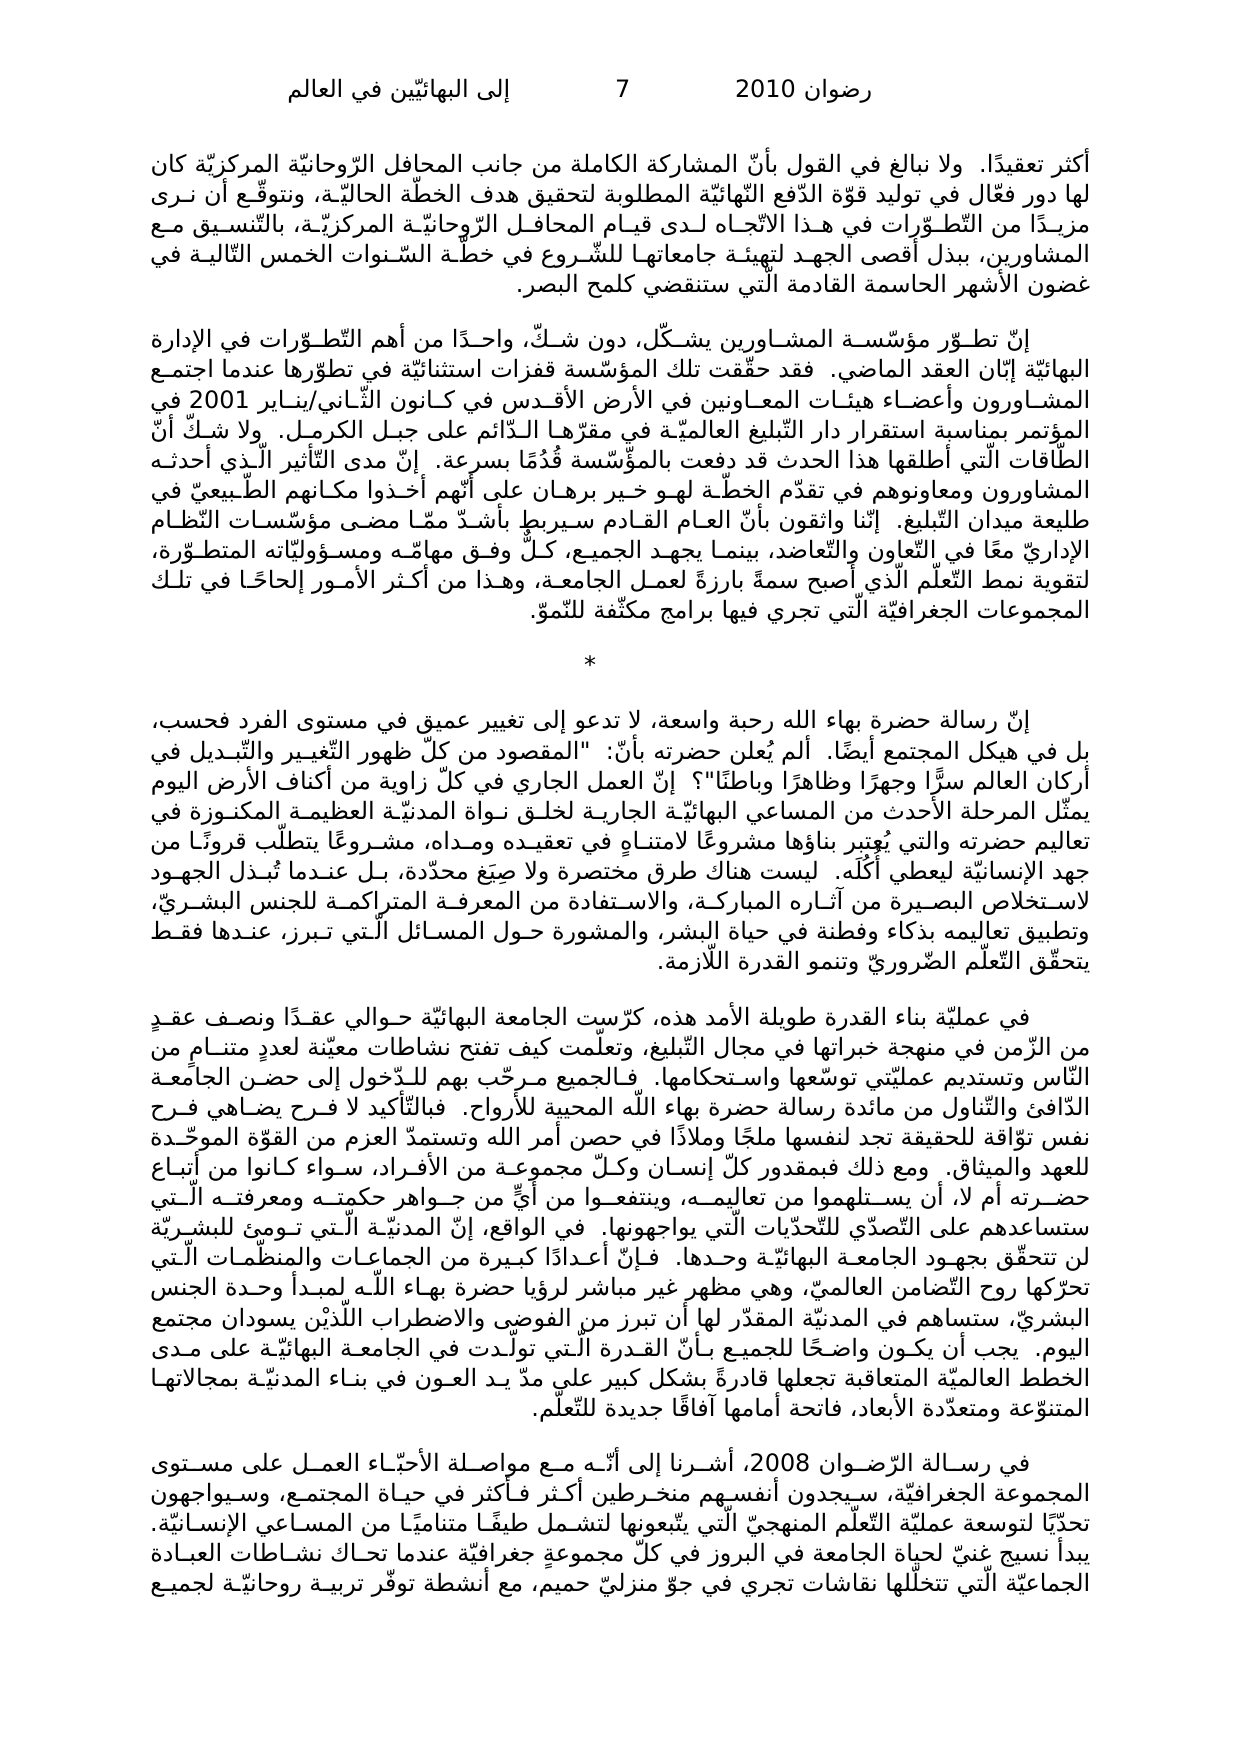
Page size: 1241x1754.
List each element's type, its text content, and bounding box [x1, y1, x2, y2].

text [150, 1449, 1090, 1597]
text في عمليّة بناء القدرة طويلة الأمد هذه، كرّست الجامعة البهائيّة حوالي عقدًا ونصف عقدٍ من الزّمن في منهجة خبراتها في مجال التّبليغ، وتعلّمت كيف تفتح نشاطات معيّنة لعددٍ متنامٍ من النّاس وتستديم عمليّتي توسّعها واستحكامها. فالجميع مرحّب بهم للدّخول إلى حضن الجامعة الدّافئ والتّناول من مائدة رسالة حضرة بهاء اللّه المحيية للأرواح. فبالتّأكيد لا فرح يضاهي فرح نفس توّاقة للحقيقة تجد لنفسها ملجًا وملاذًا في حصن أمر الله وتستمدّ العزم من القوّة الموحّدة للعهد والميثاق. ومع ذلك فبمقدور كلّ إنسان وكلّ مجموعة من الأفراد، سواء كانوا من أتباع حضرته أم لا، أن يستلهموا من تعاليمه، وينتفعوا من أيٍّ من جواهر حكمته ومعرفته الّتي ستساعدهم على التّصدّي للتّحدّيات الّتي يواجهونها. في الواقع، إنّ المدنيّة الّتي تومئ للبشريّة لن تتحقّق بجهود الجامعة البهائيّة وحدها. فإنّ أعدادًا كبيرة من الجماعات والمنظّمات الّتي تحرّكها روح التّضامن العالميّ، وهي مظهر غير مباشر لرؤيا حضرة بهاء اللّه لمبدأ وحدة الجنس البشريّ، ستساهم في المدنيّة المقدّر لها أن تبرز من الفوضى والاضطراب اللّذيْن يسودان مجتمع اليوم. يجب أن يكون واضحًا للجميع بأنّ القدرة الّتي تولّدت في الجامعة البهائيّة على مدى الخطط العالميّة المتعاقبة تجعلها قادرةً بشكل كبير على مدّ يد العون في بناء المدنيّة بمجالاتها المتنوّعة ومتعدّدة الأبعاد، فاتحة أمامها آفاقًا جديدة للتّعلّم. [150, 1003, 1090, 1422]
text إنّ تطوّر مؤسّسة المشاورين يشكّل، دون شكّ، واحدًا من أهم التّطوّرات في الإدارة البهائيّة إبّان العقد الماضي. فقد حقّقت تلك المؤسّسة قفزات استثنائيّة في تطوّرها عندما اجتمع المشاورون وأعضاء هيئات المعاونين في الأرض الأقدس في كانون الثّاني/يناير 2001 في المؤتمر بمناسبة استقرار دار التّبليغ العالميّة في مقرّها الدّائم على جبل الكرمل. ولا شكّ أنّ الطّاقات الّتي أطلقها هذا الحدث قد دفعت بالمؤّسّسة قُدُمًا بسرعة. إنّ مدى التّأثير الّذي أحدثه المشاورون ومعاونوهم في تقدّم الخطّة لهو خير برهان على أنّهم أخذوا مكانهم الطّبيعيّ في طليعة ميدان التّبليغ. إنّنا واثقون بأنّ العام القادم سيربط بأشدّ ممّا مضى مؤسّسات النّظام الإداريّ معًا في التّعاون والتّعاضد، بينما يجهد الجميع، كلٌّ وفق مهامّه ومسؤوليّاته المتطوّرة، لتقوية نمط التّعلّم الّذي أصبح سمةً بارزةً لعمل الجامعة، وهذا من أكثر الأمور إلحاحًا في تلك المجموعات الجغرافيّة الّتي تجري فيها برامج مكثّفة للنّموّ. [150, 326, 1090, 624]
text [150, 150, 1090, 298]
text إنّ رسالة حضرة بهاء الله رحبة واسعة، لا تدعو إلى تغيير عميق في مستوى الفرد فحسب، بل في هيكل المجتمع أيضًا. ألم يُعلن حضرته بأنّ: "المقصود من كلّ ظهور التّغيير والتّبديل في أركان العالم سرًّا وجهرًا وظاهرًا وباطنًا"؟ إنّ العمل الجاري في كلّ زاوية من أكناف الأرض اليوم يمثّل المرحلة الأحدث من المساعي البهائيّة الجارية لخلق نواة المدنيّة العظيمة المكنوزة في تعاليم حضرته والتي يُعتبر بناؤها مشروعًا لامتناهٍ في تعقيده ومداه، مشروعًا يتطلّب قرونًا من جهد الإنسانيّة ليعطي أُكُلَه. ليست هناك طرق مختصرة ولا صِيَغ محدّدة، بل عندما تُبذل الجهود لاستخلاص البصيرة من آثاره المباركة، والاستفادة من المعرفة المتراكمة للجنس البشريّ، وتطبيق تعاليمه بذكاء وفطنة في حياة البشر، والمشورة حول المسائل الّتي تبرز، عندها فقط يتحقّق التّعلّم الضّروريّ وتنمو القدرة اللّازمة. [150, 707, 1090, 975]
text * [150, 652, 1090, 679]
